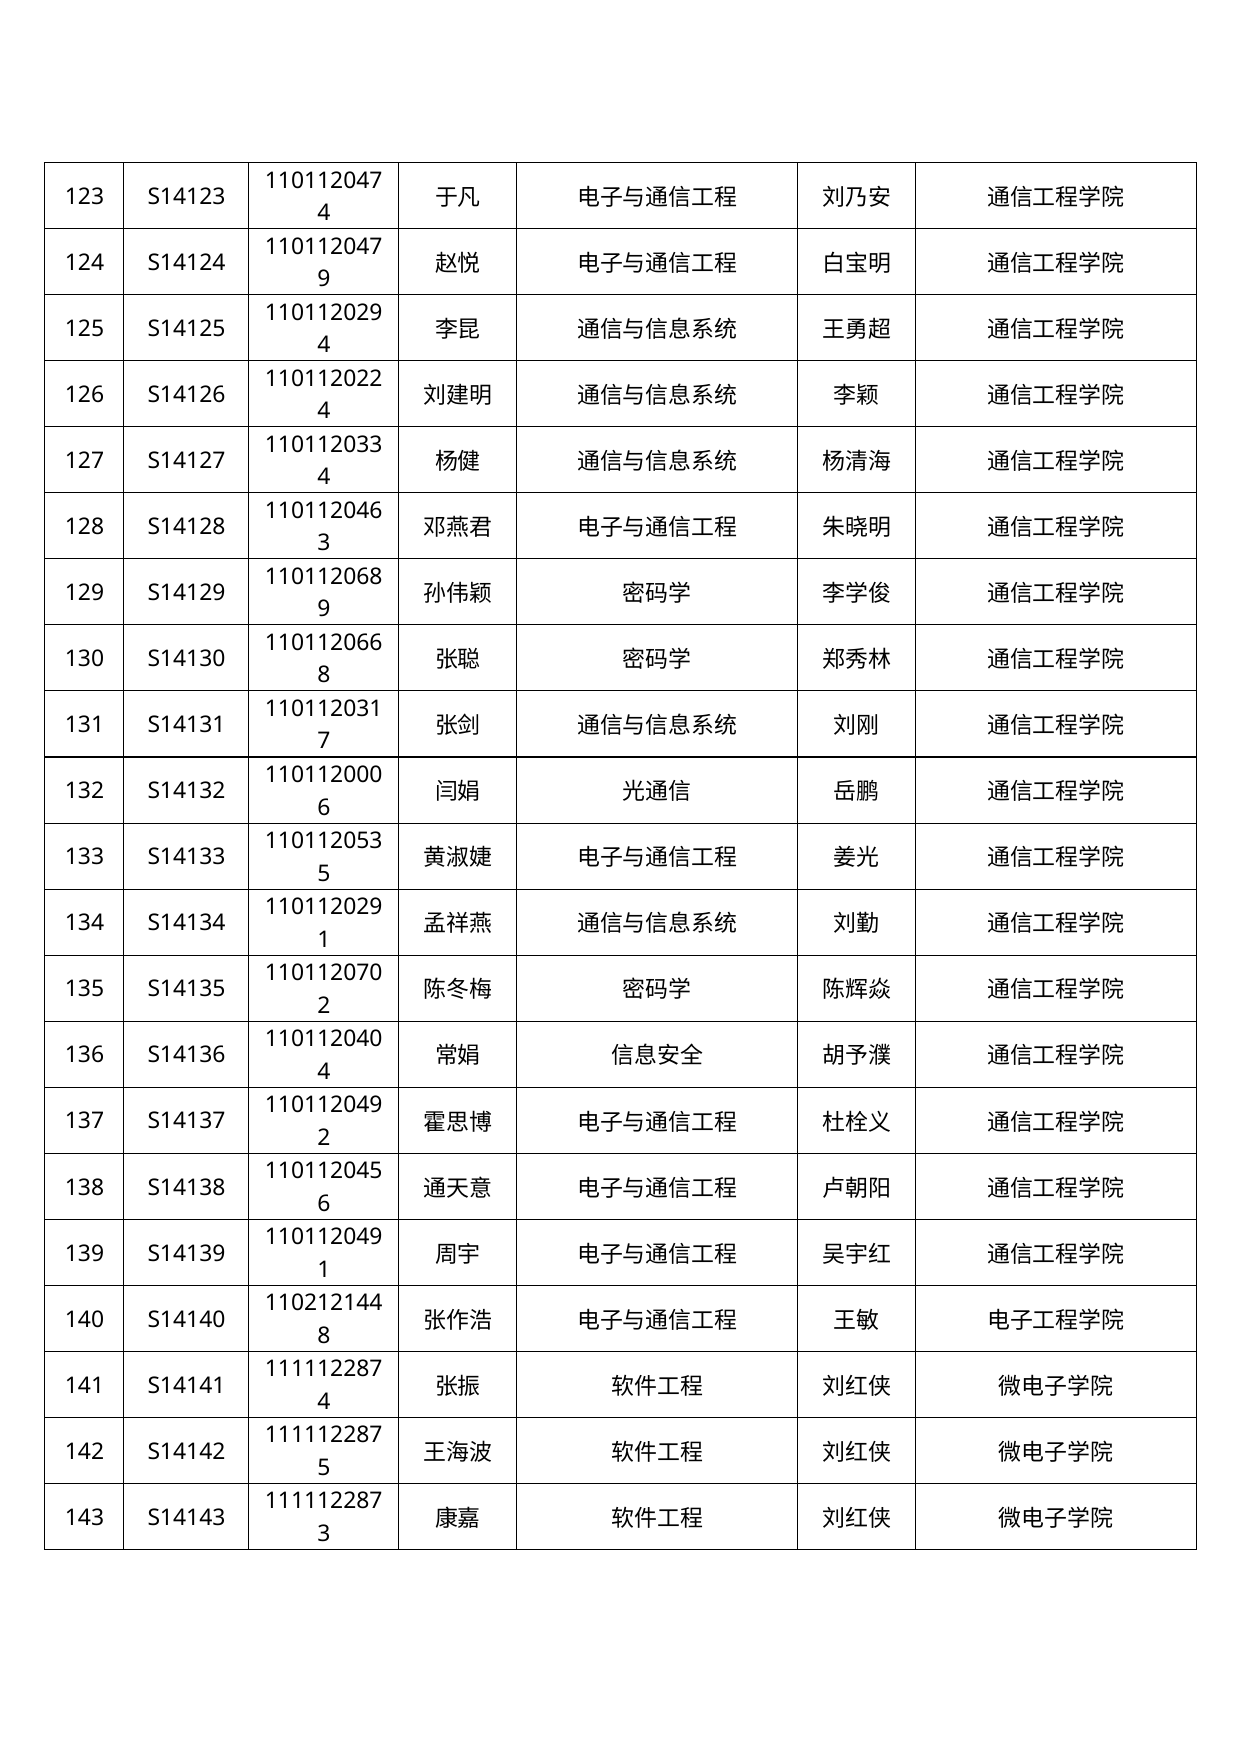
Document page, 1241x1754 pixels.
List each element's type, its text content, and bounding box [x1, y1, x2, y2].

table_cell 刘刚 [798, 691, 915, 756]
table_cell 1101120479 [249, 229, 398, 294]
table_cell 130 [45, 625, 123, 690]
table_cell 姜光 [798, 824, 915, 888]
table_cell 密码学 [517, 625, 797, 690]
table_cell S14126 [124, 361, 248, 426]
table_cell 微电子学院 [916, 1484, 1196, 1549]
table_cell 电子与通信工程 [517, 229, 797, 294]
table_cell 孟祥燕 [399, 890, 516, 954]
table_cell 通信工程学院 [916, 758, 1196, 822]
table_cell 1101120463 [249, 493, 398, 558]
table_cell 126 [45, 361, 123, 426]
table_cell S14135 [124, 956, 248, 1021]
table_cell 陈冬梅 [399, 956, 516, 1021]
table_cell 刘建明 [399, 361, 516, 426]
table_cell S14133 [124, 824, 248, 888]
table_cell 142 [45, 1418, 123, 1483]
table_cell 1101120668 [249, 625, 398, 690]
table_cell 133 [45, 824, 123, 888]
table_cell 康嘉 [399, 1484, 516, 1549]
table_cell 138 [45, 1154, 123, 1219]
table_cell 通信工程学院 [916, 1220, 1196, 1285]
table_cell 通信与信息系统 [517, 691, 797, 756]
table_cell S14128 [124, 493, 248, 558]
table_cell S14124 [124, 229, 248, 294]
table_cell 张振 [399, 1352, 516, 1417]
table_cell 王勇超 [798, 295, 915, 360]
table_cell 黄淑婕 [399, 824, 516, 888]
table_cell 1101120535 [249, 824, 398, 888]
table_cell S14142 [124, 1418, 248, 1483]
table_cell S14136 [124, 1022, 248, 1087]
table_cell 密码学 [517, 956, 797, 1021]
table_cell 通信工程学院 [916, 691, 1196, 756]
table_cell 129 [45, 559, 123, 624]
table_cell 刘勤 [798, 890, 915, 954]
table_cell 杜栓义 [798, 1088, 915, 1153]
table_cell 杨健 [399, 427, 516, 492]
table_cell S14129 [124, 559, 248, 624]
table_cell 通信工程学院 [916, 295, 1196, 360]
table_cell 1101120317 [249, 691, 398, 756]
table_cell S14132 [124, 758, 248, 822]
table_cell 1111122873 [249, 1484, 398, 1549]
table_cell 软件工程 [517, 1352, 797, 1417]
table_cell 朱晓明 [798, 493, 915, 558]
table_cell 软件工程 [517, 1484, 797, 1549]
table_cell S14130 [124, 625, 248, 690]
table_cell 125 [45, 295, 123, 360]
table_cell 通信与信息系统 [517, 361, 797, 426]
table_cell 霍思博 [399, 1088, 516, 1153]
table_cell S14141 [124, 1352, 248, 1417]
table_cell 1101120492 [249, 1088, 398, 1153]
table_cell 王海波 [399, 1418, 516, 1483]
table_cell 132 [45, 758, 123, 822]
table_cell 岳鹏 [798, 758, 915, 822]
table_cell 1111122874 [249, 1352, 398, 1417]
table_cell 141 [45, 1352, 123, 1417]
table_cell 信息安全 [517, 1022, 797, 1087]
table_cell S14140 [124, 1286, 248, 1351]
table_cell 通信工程学院 [916, 625, 1196, 690]
table_cell 白宝明 [798, 229, 915, 294]
table_cell 电子与通信工程 [517, 1088, 797, 1153]
table_cell 通天意 [399, 1154, 516, 1219]
table_cell 软件工程 [517, 1418, 797, 1483]
table_cell 孙伟颖 [399, 559, 516, 624]
table_cell 通信工程学院 [916, 559, 1196, 624]
table_cell 135 [45, 956, 123, 1021]
table_cell 通信工程学院 [916, 956, 1196, 1021]
table_cell 1101120491 [249, 1220, 398, 1285]
table_cell S14127 [124, 427, 248, 492]
table_cell 张作浩 [399, 1286, 516, 1351]
table_cell 通信工程学院 [916, 229, 1196, 294]
table_cell 光通信 [517, 758, 797, 822]
table_cell 通信工程学院 [916, 824, 1196, 888]
table_cell 1101120404 [249, 1022, 398, 1087]
table_cell 电子与通信工程 [517, 163, 797, 228]
table_cell 电子与通信工程 [517, 1154, 797, 1219]
table_cell 1101120474 [249, 163, 398, 228]
table_cell 刘红侠 [798, 1352, 915, 1417]
table_cell 128 [45, 493, 123, 558]
table_cell 134 [45, 890, 123, 954]
table_cell 127 [45, 427, 123, 492]
table_cell 于凡 [399, 163, 516, 228]
table_cell 刘红侠 [798, 1484, 915, 1549]
table_cell 李昆 [399, 295, 516, 360]
table_cell 1101120334 [249, 427, 398, 492]
table_cell 闫娟 [399, 758, 516, 822]
table_cell 电子与通信工程 [517, 1220, 797, 1285]
table_cell 李颖 [798, 361, 915, 426]
table_cell 李学俊 [798, 559, 915, 624]
table_cell 杨清海 [798, 427, 915, 492]
table_cell S14137 [124, 1088, 248, 1153]
table_cell 136 [45, 1022, 123, 1087]
table_cell 1101120006 [249, 758, 398, 822]
table_cell S14139 [124, 1220, 248, 1285]
table_cell 胡予濮 [798, 1022, 915, 1087]
table_cell 131 [45, 691, 123, 756]
table_cell 137 [45, 1088, 123, 1153]
table_cell 通信工程学院 [916, 1154, 1196, 1219]
table_cell 1101120291 [249, 890, 398, 954]
table_cell 124 [45, 229, 123, 294]
table_cell 通信工程学院 [916, 890, 1196, 954]
table_cell 1101120456 [249, 1154, 398, 1219]
table_cell 电子与通信工程 [517, 824, 797, 888]
table_cell 卢朝阳 [798, 1154, 915, 1219]
table_cell 邓燕君 [399, 493, 516, 558]
table_cell 139 [45, 1220, 123, 1285]
table_cell 通信工程学院 [916, 1022, 1196, 1087]
table_cell 通信与信息系统 [517, 890, 797, 954]
table_cell 陈辉焱 [798, 956, 915, 1021]
table_cell 张剑 [399, 691, 516, 756]
table_cell 143 [45, 1484, 123, 1549]
table_cell 140 [45, 1286, 123, 1351]
table_cell 1102121448 [249, 1286, 398, 1351]
table_cell 1101120702 [249, 956, 398, 1021]
table_cell 通信工程学院 [916, 361, 1196, 426]
table_cell 刘红侠 [798, 1418, 915, 1483]
table_cell 通信工程学院 [916, 493, 1196, 558]
table_cell S14143 [124, 1484, 248, 1549]
table_cell S14123 [124, 163, 248, 228]
table_cell 常娟 [399, 1022, 516, 1087]
table_cell 通信工程学院 [916, 1088, 1196, 1153]
table_cell 1101120689 [249, 559, 398, 624]
table_cell 赵悦 [399, 229, 516, 294]
table_cell 电子与通信工程 [517, 493, 797, 558]
table_cell 微电子学院 [916, 1352, 1196, 1417]
table_cell 刘乃安 [798, 163, 915, 228]
table_cell 通信工程学院 [916, 427, 1196, 492]
table_cell 吴宇红 [798, 1220, 915, 1285]
table_cell S14134 [124, 890, 248, 954]
table_cell 通信与信息系统 [517, 427, 797, 492]
table_cell 通信工程学院 [916, 163, 1196, 228]
table_cell 张聪 [399, 625, 516, 690]
table_cell 王敏 [798, 1286, 915, 1351]
table_cell 1111122875 [249, 1418, 398, 1483]
table_cell 1101120294 [249, 295, 398, 360]
table_cell 通信与信息系统 [517, 295, 797, 360]
table_cell 1101120224 [249, 361, 398, 426]
table_cell 郑秀林 [798, 625, 915, 690]
table_cell 电子工程学院 [916, 1286, 1196, 1351]
table_cell 密码学 [517, 559, 797, 624]
table_cell S14138 [124, 1154, 248, 1219]
table_cell S14125 [124, 295, 248, 360]
table_cell 周宇 [399, 1220, 516, 1285]
table_cell 电子与通信工程 [517, 1286, 797, 1351]
table_cell S14131 [124, 691, 248, 756]
table_cell 微电子学院 [916, 1418, 1196, 1483]
table_cell 123 [45, 163, 123, 228]
